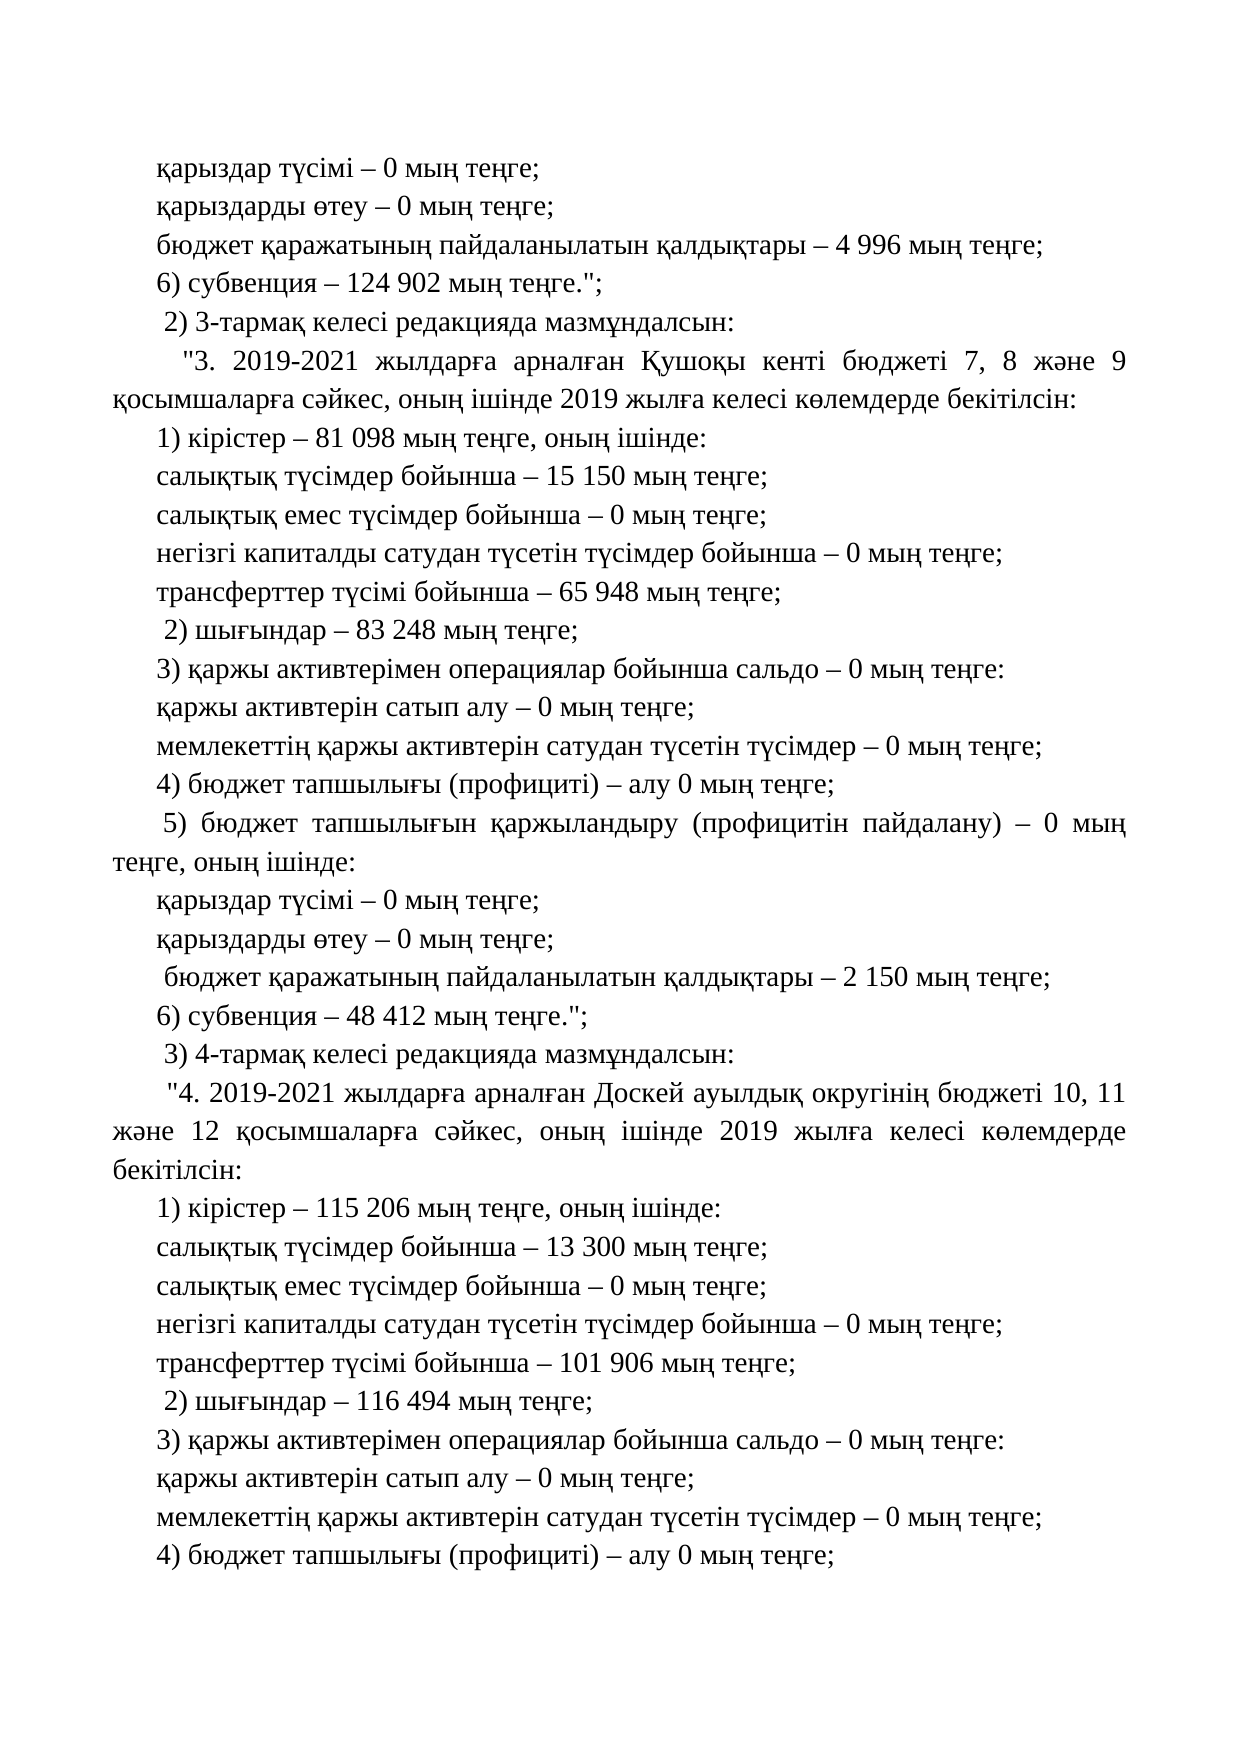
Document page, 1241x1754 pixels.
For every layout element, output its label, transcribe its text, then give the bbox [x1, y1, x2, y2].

text 4) бюджет тапшылығы (профициті) – алу 0 мың теңге; [112, 767, 1128, 800]
text 3) 4-тармақ келесі редакцияда мазмұндалсын: [112, 1036, 1128, 1070]
text салықтық емес түсімдер бойынша – 0 мың теңге; [112, 497, 1128, 530]
text "3. 2019-2021 жылдарға арналған Қушоқы кенті бюджеті 7, 8 және 9 қосымшаларға сәйкес, оның ішінде 2019 жылға келесі көлемдерде бекітілсін: [112, 343, 1128, 415]
text салықтық түсімдер бойынша – 13 300 мың теңге; [112, 1229, 1128, 1263]
text қаржы активтерін сатып алу – 0 мың теңге; [112, 689, 1128, 723]
text мемлекеттің қаржы активтерін сатудан түсетін түсімдер – 0 мың теңге; [112, 728, 1128, 762]
text 3) қаржы активтерімен операциялар бойынша сальдо – 0 мың теңге: [112, 651, 1128, 684]
text қарыздарды өтеу – 0 мың теңге; [112, 188, 1128, 222]
text трансферттер түсімі бойынша – 65 948 мың теңге; [112, 574, 1128, 607]
text трансферттер түсімі бойынша – 101 906 мың теңге; [112, 1345, 1128, 1378]
text салықтық түсімдер бойынша – 15 150 мың теңге; [112, 458, 1128, 492]
text 3) қаржы активтерімен операциялар бойынша сальдо – 0 мың теңге: [112, 1422, 1128, 1455]
text 1) кірістер – 81 098 мың теңге, оның ішінде: [112, 420, 1128, 453]
text 6) субвенция – 124 902 мың теңге."; [112, 266, 1128, 299]
text 1) кірістер – 115 206 мың теңге, оның ішінде: [112, 1191, 1128, 1224]
text бюджет қаражатының пайдаланылатын қалдықтары – 4 996 мың теңге; [112, 227, 1128, 261]
text 4) бюджет тапшылығы (профициті) – алу 0 мың теңге; [112, 1537, 1128, 1571]
text қаржы активтерін сатып алу – 0 мың теңге; [112, 1460, 1128, 1494]
text салықтық емес түсімдер бойынша – 0 мың теңге; [112, 1268, 1128, 1301]
text қарыздар түсімі – 0 мың теңге; [112, 150, 1128, 183]
text мемлекеттің қаржы активтерін сатудан түсетін түсімдер – 0 мың теңге; [112, 1499, 1128, 1532]
text бюджет қаражатының пайдаланылатын қалдықтары – 2 150 мың теңге; [112, 959, 1128, 993]
text 2) шығындар – 83 248 мың теңге; [112, 612, 1128, 646]
text 6) субвенция – 48 412 мың теңге."; [112, 998, 1128, 1031]
text негізгі капиталды сатудан түсетін түсімдер бойынша – 0 мың теңге; [112, 1306, 1128, 1340]
text 2) шығындар – 116 494 мың теңге; [112, 1383, 1128, 1417]
text қарыздар түсімі – 0 мың теңге; [112, 882, 1128, 916]
text негізгі капиталды сатудан түсетін түсімдер бойынша – 0 мың теңге; [112, 535, 1128, 569]
text 2) 3-тармақ келесі редакцияда мазмұндалсын: [112, 304, 1128, 338]
text 5) бюджет тапшылығын қаржыландыру (профицитін пайдалану) – 0 мың теңге, оның ішінде: [112, 805, 1128, 877]
text қарыздарды өтеу – 0 мың теңге; [112, 921, 1128, 954]
text "4. 2019-2021 жылдарға арналған Доскей ауылдық округінің бюджеті 10, 11 және 12 қосымшаларға сәйкес, оның ішінде 2019 жылға келесі көлемдерде бекітілсін: [112, 1075, 1128, 1186]
